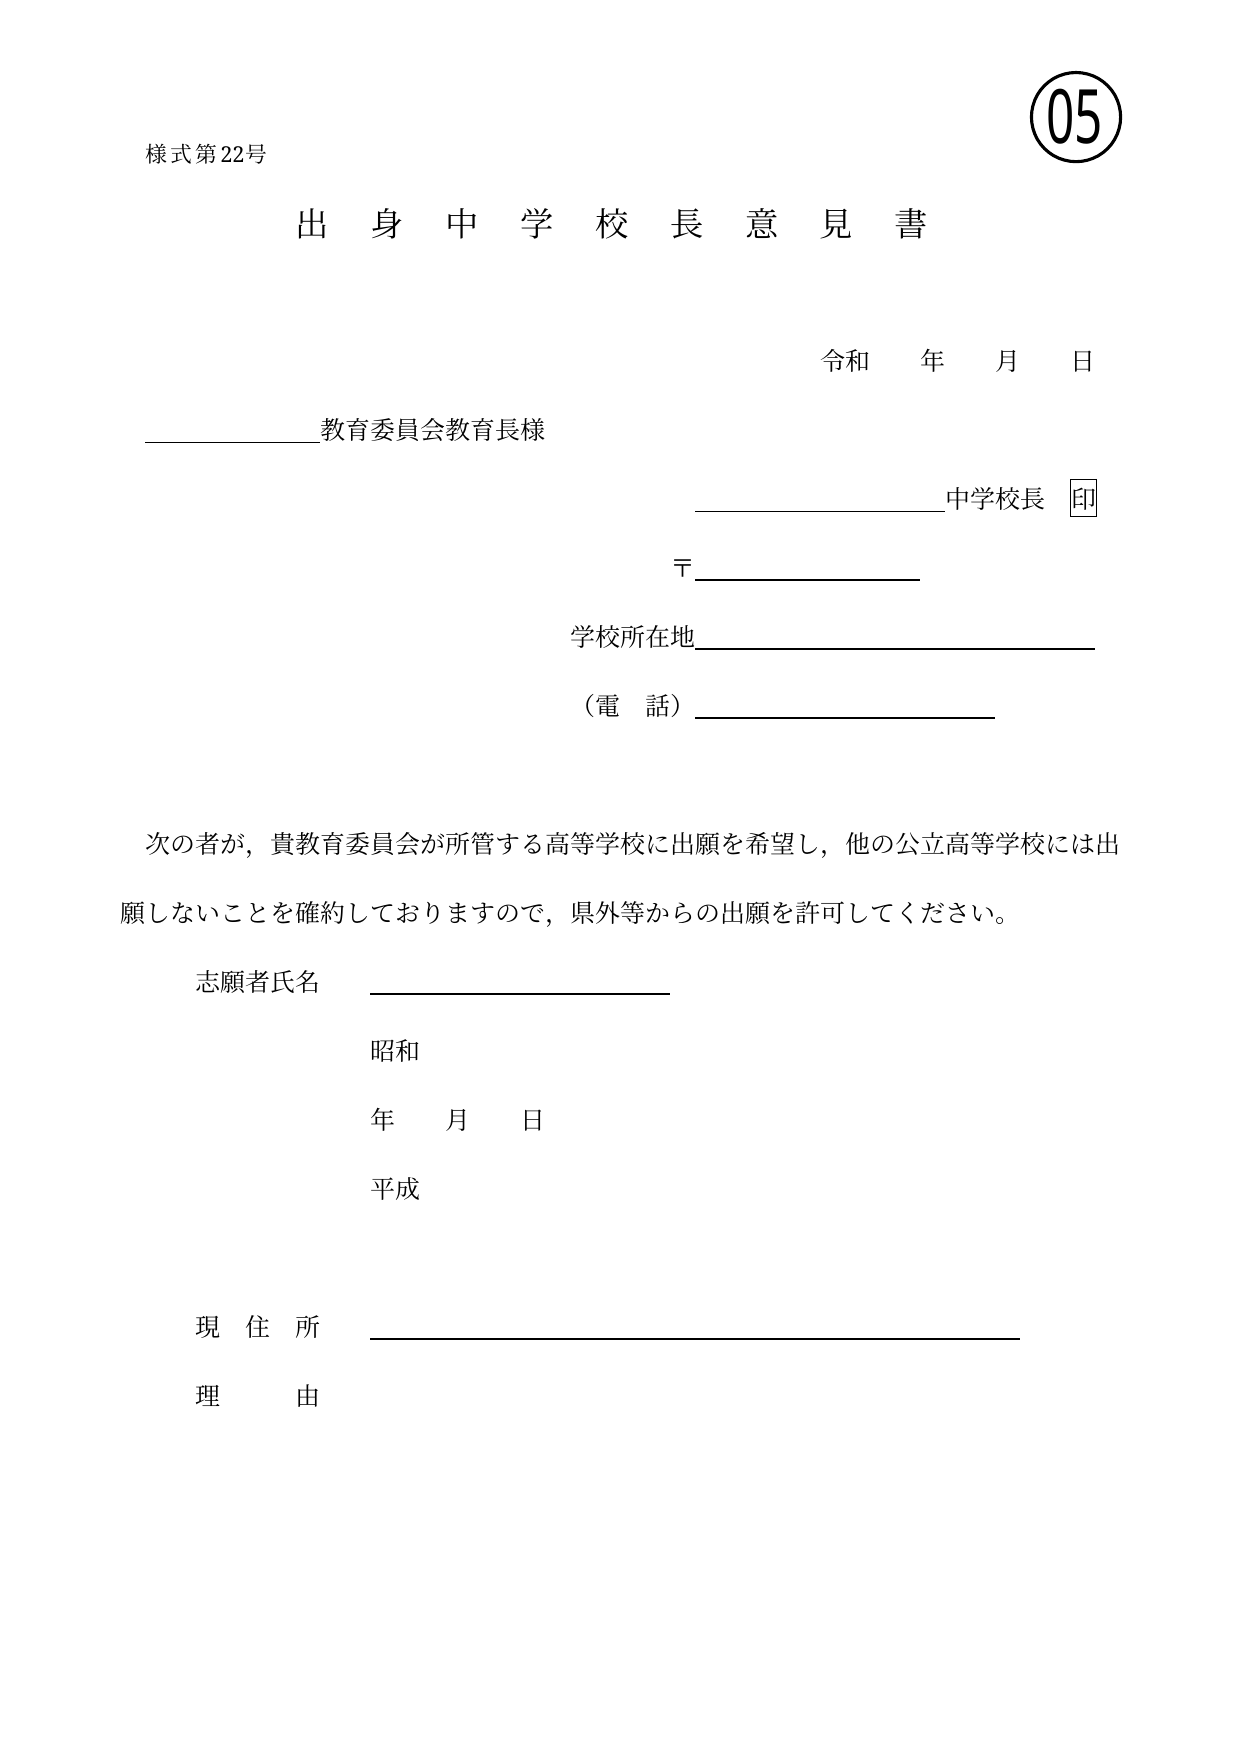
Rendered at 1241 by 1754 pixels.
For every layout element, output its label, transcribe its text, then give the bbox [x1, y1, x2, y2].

text 昭和 [120, 1015, 1120, 1084]
text 平成 [120, 1153, 1120, 1222]
text 〒 [120, 532, 1120, 601]
text 次の者が，貴教育委員会が所管する高等学校に出願を希望し，他の公立高等学校には出願しないことを確約しておりますので，県外等からの出願を許可してください。 [120, 808, 1120, 946]
text 志願者氏名 [120, 946, 1120, 1015]
text 令和 年 月 日 [120, 325, 1120, 394]
text 出 身 中 学 校 長 意 見 書 [120, 187, 1120, 256]
text 学校所在地 [120, 601, 1120, 670]
text 理 由 [120, 1360, 1120, 1429]
text 様式第22号 [120, 118, 1120, 187]
text 中学校長 印 [120, 463, 1120, 532]
text 教育委員会教育長様 [120, 394, 1120, 463]
text 現 住 所 [120, 1291, 1120, 1360]
text （電 話） [120, 670, 1120, 739]
text 年 月 日 [120, 1084, 1120, 1153]
